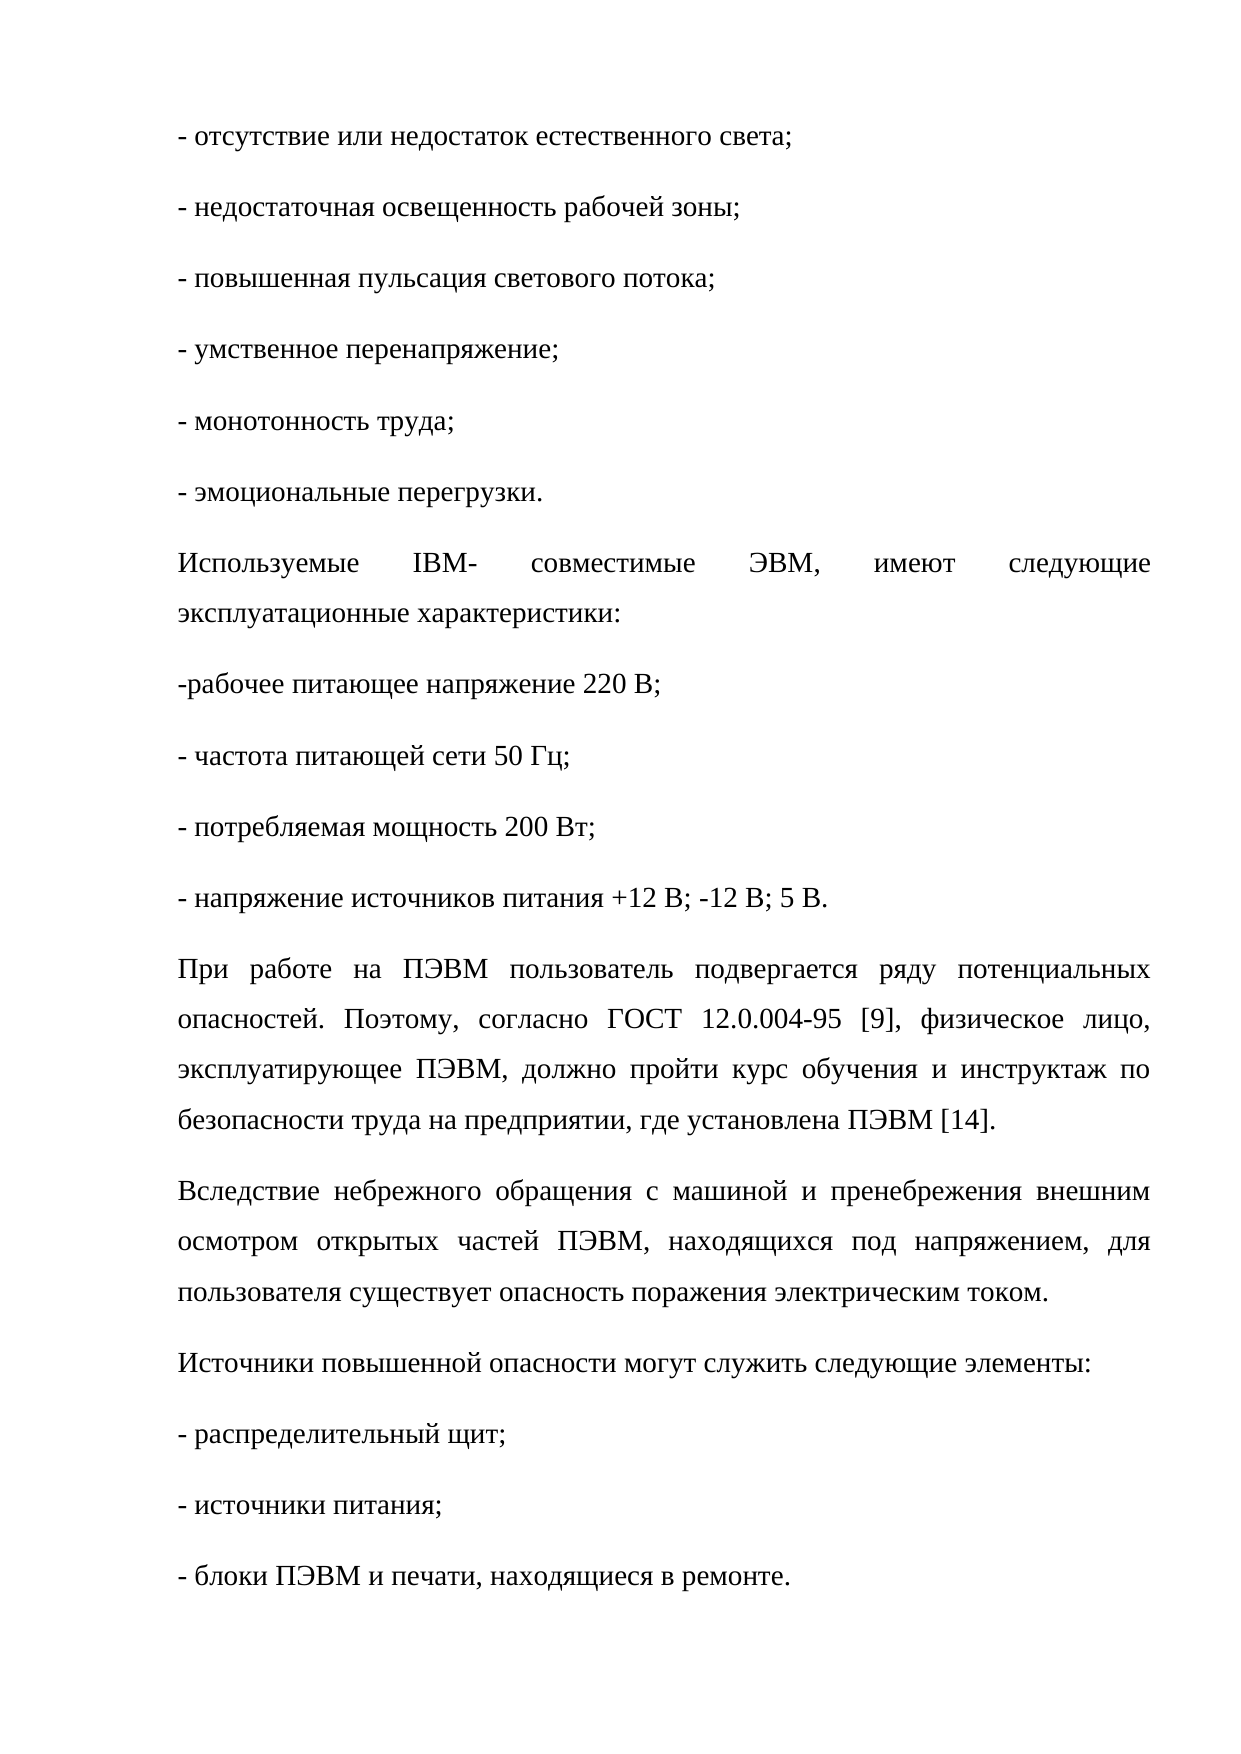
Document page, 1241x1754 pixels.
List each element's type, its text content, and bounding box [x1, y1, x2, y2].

text - недостаточная освещенность рабочей зоны; [177, 189, 1152, 223]
text Вследствие небрежного обращения с машиной и пренебрежения внешним осмотром открытых частей ПЭВМ, находящихся под напряжением, для пользователя существует опасность поражения электрическим током. [177, 1173, 1152, 1307]
text - частота питающей сети 50 Гц; [177, 738, 1152, 771]
text - распределительный щит; [177, 1416, 1152, 1449]
text - блоки ПЭВМ и печати, находящиеся в ремонте. [177, 1558, 1152, 1592]
text При работе на ПЭВМ пользователь подвергается ряду потенциальных опасностей. Поэтому, согласно ГОСТ 12.0.004-95 [9], физическое лицо, эксплуатирующее ПЭВМ, должно пройти курс обучения и инструктаж по безопасности труда на предприятии, где установлена ПЭВМ [14]. [177, 951, 1152, 1136]
text - потребляемая мощность 200 Вт; [177, 809, 1152, 842]
text - напряжение источников питания +12 В; -12 В; 5 В. [177, 880, 1152, 913]
text - эмоциональные перегрузки. [177, 474, 1152, 507]
text - источники питания; [177, 1487, 1152, 1521]
text - монотонность труда; [177, 403, 1152, 436]
text - повышенная пульсация светового потока; [177, 260, 1152, 294]
text - отсутствие или недостаток естественного света; [177, 118, 1152, 152]
text -рабочее питающее напряжение 220 В; [177, 666, 1152, 700]
text Используемые IBM- совместимые ЭВМ, имеют следующие эксплуатационные характеристики: [177, 545, 1152, 629]
text Источники повышенной опасности могут служить следующие элементы: [177, 1345, 1152, 1378]
text - умственное перенапряжение; [177, 332, 1152, 365]
